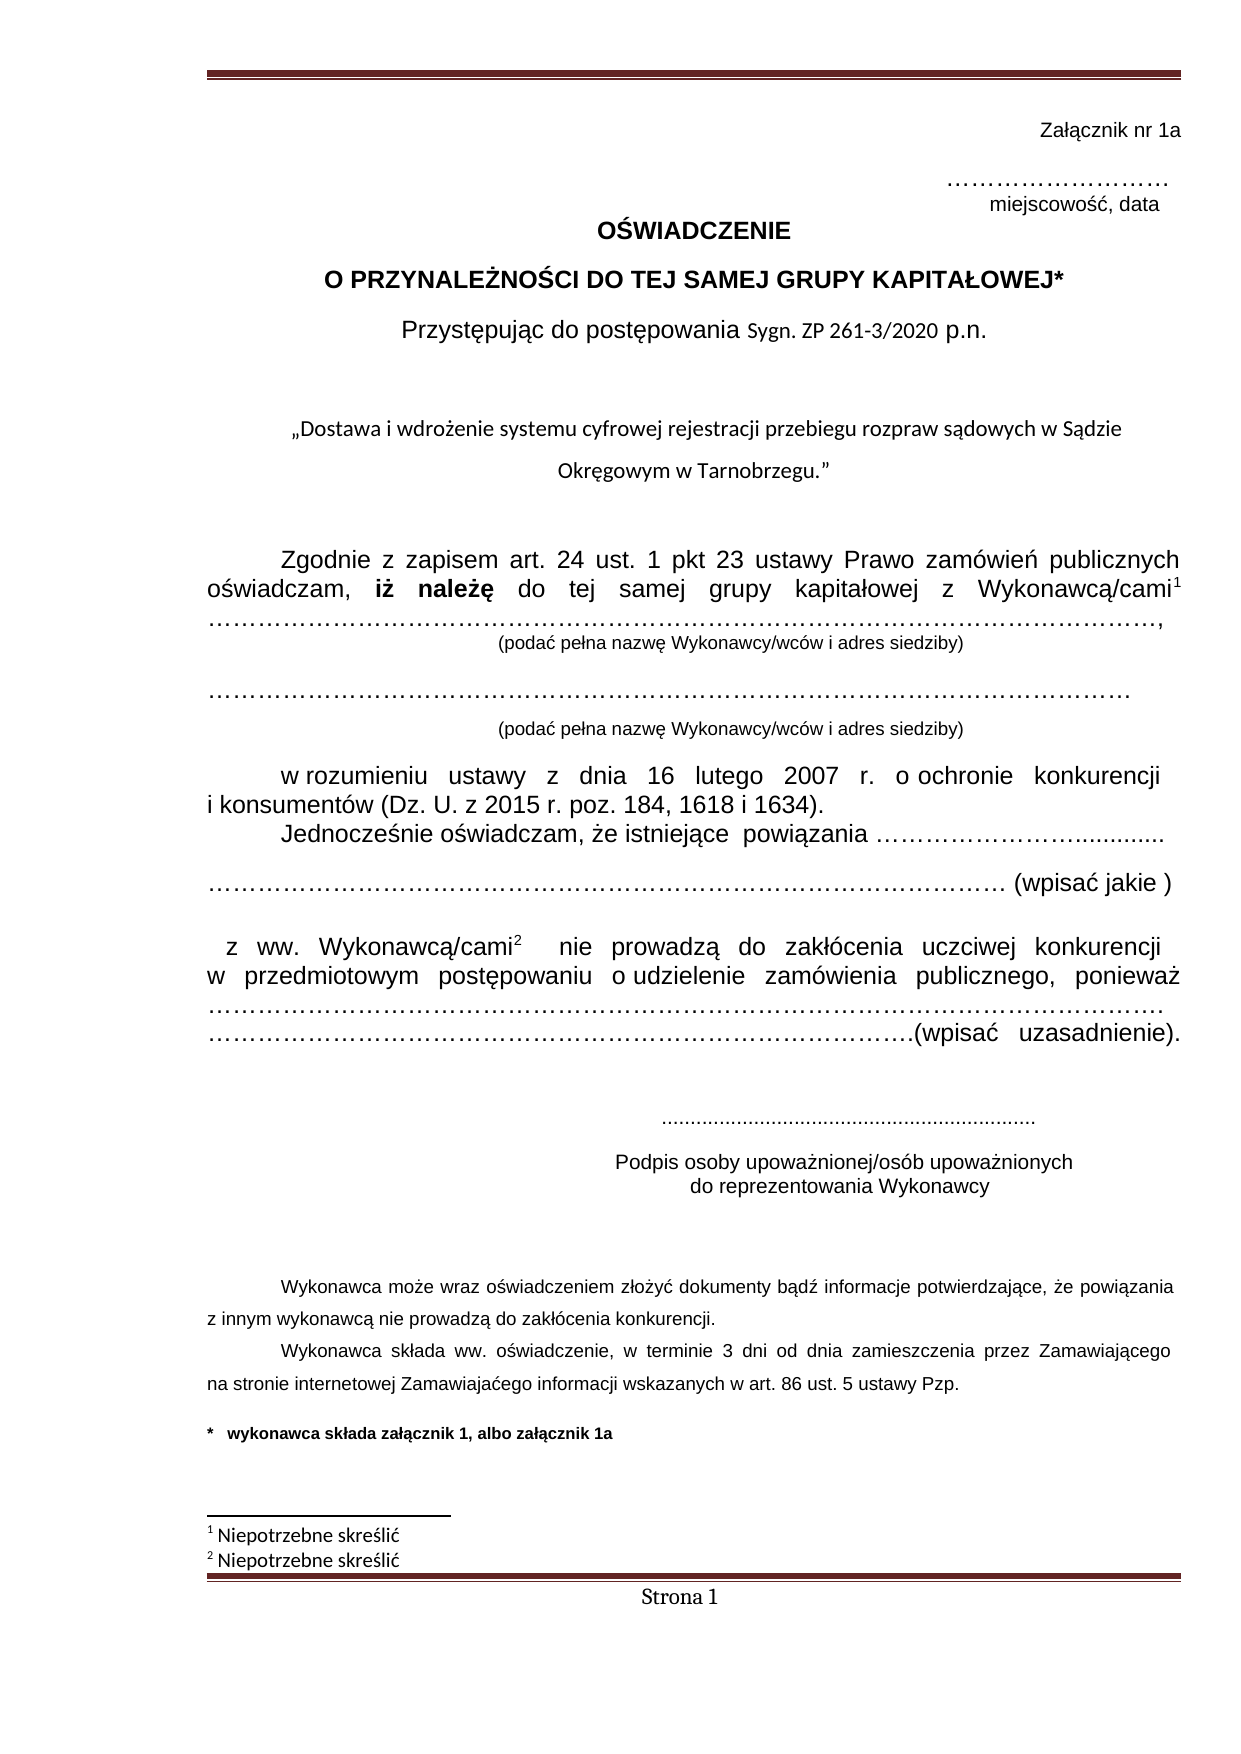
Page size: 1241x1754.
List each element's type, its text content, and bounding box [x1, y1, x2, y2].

text ................................................................. [281, 1105, 1181, 1129]
text ………………………………………………………………………………………………… [207, 675, 1181, 704]
list * wykonawca składa załącznik 1, albo załącznik 1a [207, 1424, 1181, 1443]
text z ww. Wykonawcą/cami nie prowadzą do zakłócenia uczciwej konkurencji w przedmiotowym postępowaniu o udzielenie zamówienia publicznego, ponieważ …………………………………………………………………………………………………….………………………………………………………………………….(wpisać uzasadnienie). [207, 932, 1181, 1076]
text Podpis osoby upoważnionej/osób upoważnionych [281, 1149, 1181, 1173]
text Przystępując do postępowania p.n. [207, 315, 1181, 344]
text (podać pełna nazwę Wykonawcy/wców i adres siedziby) [207, 718, 1181, 739]
text OŚWIADCZENIE [207, 216, 1181, 244]
text Zgodnie z zapisem art. 24 ust. 1 pkt 23 ustawy Prawo zamówień publicznych oświadczam, iż należę do tej samej grupy kapitałowej z Wykonawcą/cami ……………………………………………………………………………………………………, [207, 546, 1181, 632]
text …………………………………………………………………………………… (wpisać jakie ) [207, 868, 1181, 897]
list Wykonawca może wraz oświadczeniem złożyć dokumenty bądź informacje potwierdzające, że powiązania z innym wykonawcą nie prowadzą do zakłócenia konkurencji. [207, 1276, 1181, 1329]
text miejscowość, data [207, 192, 1181, 216]
text O PRZYNALEŻNOŚCI DO TEJ SAMEJ GRUPY KAPITAŁOWEJ* [207, 265, 1181, 294]
text do reprezentowania Wykonawcy [281, 1173, 1181, 1197]
text (podać pełna nazwę Wykonawcy/wców i adres siedziby) [207, 632, 1181, 653]
text w rozumieniu ustawy z dnia 16 lutego 2007 r. o ochronie konkurencji i konsumentów (Dz. U. z 2015 r. poz. 184, 1618 i 1634). [207, 761, 1181, 819]
list Wykonawca składa ww. oświadczenie, w terminie 3 dni od dnia zamieszczenia przez Zamawiającego na stronie internetowej Zamawiajaćego informacji wskazanych w art. 86 ust. 5 ustawy Pzp. [207, 1340, 1181, 1394]
text Jednocześnie oświadczam, że istniejące powiązania ……………………............. [207, 819, 1181, 847]
text Załącznik nr 1a [207, 118, 1181, 142]
text ……………………… [207, 163, 1181, 192]
